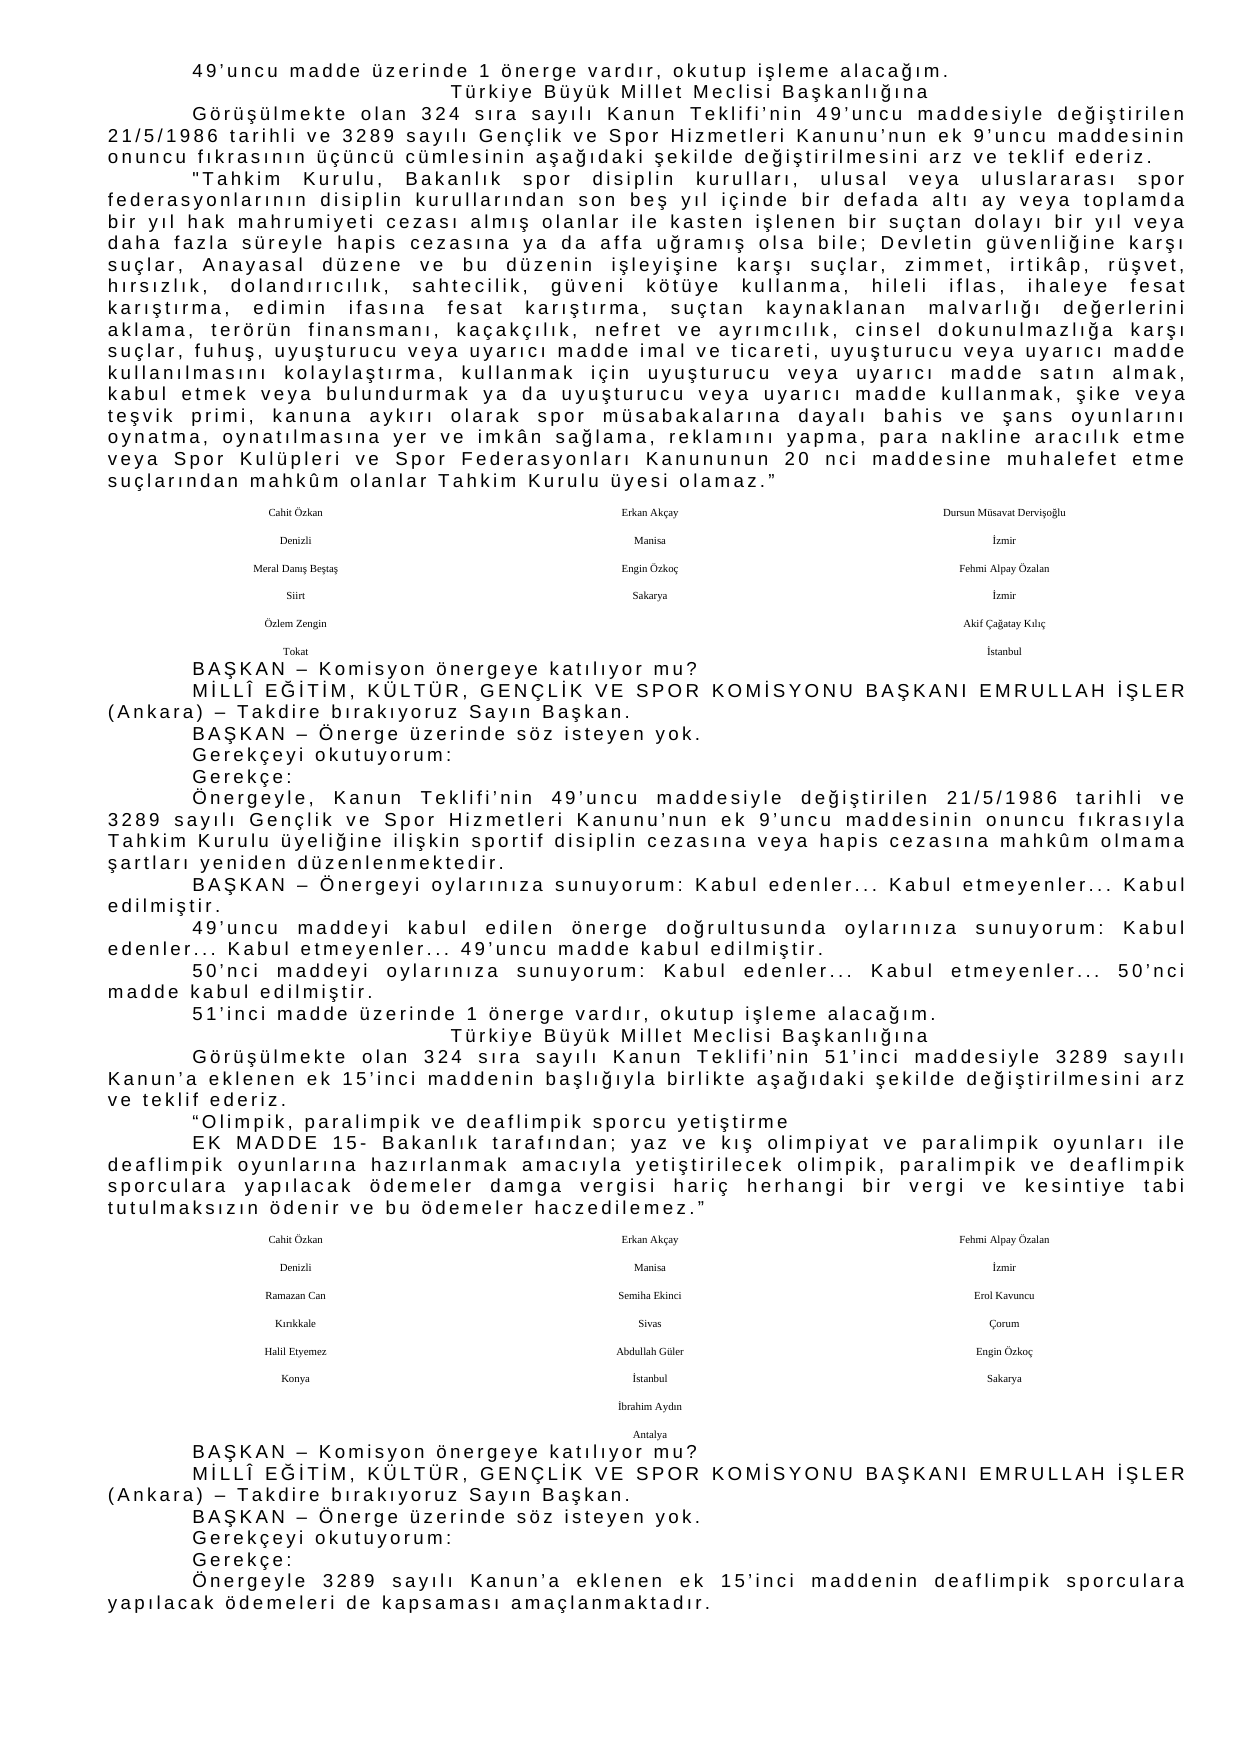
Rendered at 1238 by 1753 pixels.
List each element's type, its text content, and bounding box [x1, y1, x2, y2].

text Denizli Manisa İzmir [108, 1252, 1186, 1274]
text Türkiye Büyük Millet Meclisi Başkanlığına [108, 1024, 1186, 1046]
text Önergeyle, Kanun Teklifi’nin 49’uncu maddesiyle değiştirilen 21/5/1986 tarihli ve 3289 sayılı Gençlik ve Spor Hizmetleri Kanunu’nun ek 9’uncu maddesinin onuncu fıkrasıyla Tahkim Kurulu üyeliğine ilişkin sportif disiplin cezasına veya hapis cezasına mahkûm olmama şartları yeniden düzenlenmektedir. [108, 787, 1186, 873]
text Gerekçe: [108, 766, 1186, 787]
text Cahit Özkan Erkan Akçay Dursun Müsavat Dervişoğlu [108, 497, 1186, 519]
text Önergeyle 3289 sayılı Kanun’a eklenen ek 15’inci maddenin deaflimpik sporculara yapılacak ödemeleri de kapsaması amaçlanmaktadır. [108, 1570, 1186, 1613]
text Görüşülmekte olan 324 sıra sayılı Kanun Teklifi’nin 51’inci maddesiyle 3289 sayılı Kanun’a eklenen ek 15’inci maddenin başlığıyla birlikte aşağıdaki şekilde değiştirilmesini arz ve teklif ederiz. [108, 1046, 1186, 1111]
text Tokat İstanbul [108, 636, 1186, 658]
text 50’nci maddeyi oylarınıza sunuyorum: Kabul edenler... Kabul etmeyenler... 50’nci madde kabul edilmiştir. [108, 960, 1186, 1003]
text “Olimpik, paralimpik ve deaflimpik sporcu yetiştirme [108, 1111, 1186, 1132]
text EK MADDE 15- Bakanlık tarafından; yaz ve kış olimpiyat ve paralimpik oyunları ile deaflimpik oyunlarına hazırlanmak amacıyla yetiştirilecek olimpik, paralimpik ve deaflimpik sporculara yapılacak ödemeler damga vergisi hariç herhangi bir vergi ve kesintiye tabi tutulmaksızın ödenir ve bu ödemeler haczedilemez.” [108, 1132, 1186, 1218]
text 51’inci madde üzerinde 1 önerge vardır, okutup işleme alacağım. [108, 1003, 1186, 1024]
text "Tahkim Kurulu, Bakanlık spor disiplin kurulları, ulusal veya uluslararası spor federasyonlarının disiplin kurullarından son beş yıl içinde bir defada altı ay veya toplamda bir yıl hak mahrumiyeti cezası almış olanlar ile kasten işlenen bir suçtan dolayı bir yıl veya daha fazla süreyle hapis cezasına ya da affa uğramış olsa bile; Devletin güvenliğine karşı suçlar, Anayasal düzene ve bu düzenin işleyişine karşı suçlar, zimmet, irtikâp, rüşvet, hırsızlık, dolandırıcılık, sahtecilik, güveni kötüye kullanma, hileli iflas, ihaleye fesat karıştırma, edimin ifasına fesat karıştırma, suçtan kaynaklanan malvarlığı değerlerini aklama, terörün finansmanı, kaçakçılık, nefret ve ayrımcılık, cinsel dokunulmazlığa karşı suçlar, fuhuş, uyuşturucu veya uyarıcı madde imal ve ticareti, uyuşturucu veya uyarıcı madde kullanılmasını kolaylaştırma, kullanmak için uyuşturucu veya uyarıcı madde satın almak, kabul etmek veya bulundurmak ya da uyuşturucu veya uyarıcı madde kullanmak, şike veya teşvik primi, kanuna aykırı olarak spor müsabakalarına dayalı bahis ve şans oyunlarını oynatma, oynatılmasına yer ve imkân sağlama, reklamını yapma, para nakline aracılık etme veya Spor Kulüpleri ve Spor Federasyonları Kanununun 20 nci maddesine muhalefet etme suçlarından mahkûm olanlar Tahkim Kurulu üyesi olamaz.” [108, 167, 1186, 491]
text Cahit Özkan Erkan Akçay Fehmi Alpay Özalan [108, 1225, 1186, 1246]
text BAŞKAN – Komisyon önergeye katılıyor mu? [108, 1441, 1186, 1462]
text MİLLÎ EĞİTİM, KÜLTÜR, GENÇLİK VE SPOR KOMİSYONU BAŞKANI EMRULLAH İŞLER (Ankara) – Takdire bırakıyoruz Sayın Başkan. [108, 679, 1186, 722]
text BAŞKAN – Önergeyi oylarınıza sunuyorum: Kabul edenler... Kabul etmeyenler... Kabul edilmiştir. [108, 873, 1186, 917]
text Siirt Sakarya İzmir [108, 581, 1186, 602]
text İbrahim Aydın [108, 1392, 1186, 1413]
text Konya İstanbul Sakarya [108, 1364, 1186, 1385]
text Gerekçeyi okutuyorum: [108, 744, 1186, 766]
text Halil Etyemez Abdullah Güler Engin Özkoç [108, 1336, 1186, 1357]
text Türkiye Büyük Millet Meclisi Başkanlığına [108, 81, 1186, 103]
text Gerekçeyi okutuyorum: [108, 1527, 1186, 1549]
text BAŞKAN – Önerge üzerinde söz isteyen yok. [108, 1506, 1186, 1527]
text BAŞKAN – Önerge üzerinde söz isteyen yok. [108, 722, 1186, 744]
text Antalya [108, 1419, 1186, 1441]
text Kırıkkale Sivas Çorum [108, 1308, 1186, 1330]
text Gerekçe: [108, 1549, 1186, 1570]
text BAŞKAN – Komisyon önergeye katılıyor mu? [108, 658, 1186, 679]
text Görüşülmekte olan 324 sıra sayılı Kanun Teklifi’nin 49’uncu maddesiyle değiştirilen 21/5/1986 tarihli ve 3289 sayılı Gençlik ve Spor Hizmetleri Kanunu’nun ek 9’uncu maddesinin onuncu fıkrasının üçüncü cümlesinin aşağıdaki şekilde değiştirilmesini arz ve teklif ederiz. [108, 103, 1186, 167]
text MİLLÎ EĞİTİM, KÜLTÜR, GENÇLİK VE SPOR KOMİSYONU BAŞKANI EMRULLAH İŞLER (Ankara) – Takdire bırakıyoruz Sayın Başkan. [108, 1462, 1186, 1506]
text Meral Danış Beştaş Engin Özkoç Fehmi Alpay Özalan [108, 553, 1186, 574]
text 49’uncu madde üzerinde 1 önerge vardır, okutup işleme alacağım. [108, 60, 1186, 81]
text Denizli Manisa İzmir [108, 525, 1186, 547]
text Özlem Zengin Akif Çağatay Kılıç [108, 608, 1186, 630]
text 49’uncu maddeyi kabul edilen önerge doğrultusunda oylarınıza sunuyorum: Kabul edenler... Kabul etmeyenler... 49’uncu madde kabul edilmiştir. [108, 917, 1186, 960]
text Ramazan Can Semiha Ekinci Erol Kavuncu [108, 1280, 1186, 1302]
